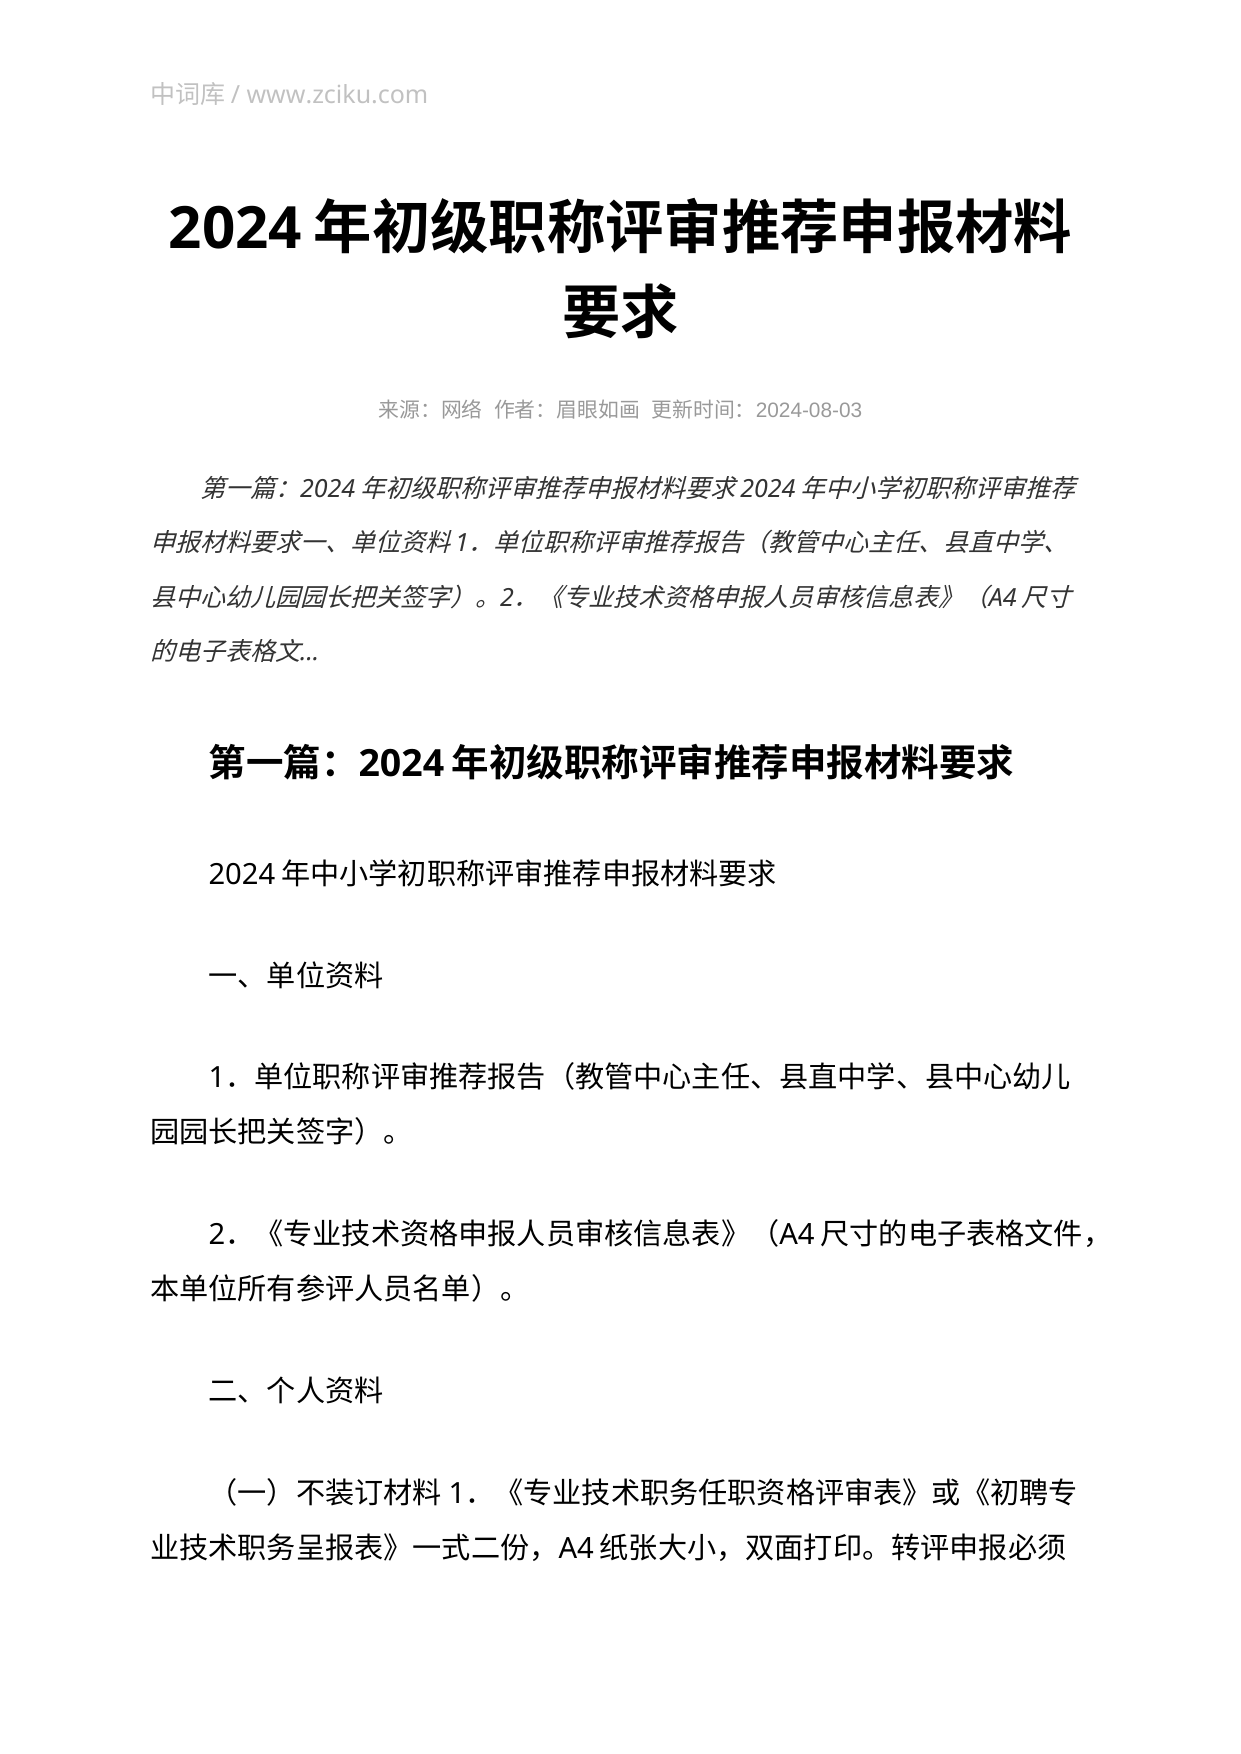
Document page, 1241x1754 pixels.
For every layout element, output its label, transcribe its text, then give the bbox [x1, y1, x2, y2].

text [150, 1469, 1090, 1567]
text 第一篇：2024年初级职称评审推荐申报材料要求2024年中小学初职称评审推荐申报材料要求一、单位资料1．单位职称评审推荐报告（教管中心主任、县直中学、县中心幼儿园园长把关签字）。2．《专业技术资格申报人员审核信息表》（A4尺寸的电子表格文... [150, 468, 1090, 668]
text 2024年中小学初职称评审推荐申报材料要求 [150, 850, 1090, 893]
text 一、单位资料 [150, 952, 1090, 994]
text 1．单位职称评审推荐报告（教管中心主任、县直中学、县中心幼儿园园长把关签字）。 [150, 1054, 1090, 1151]
text 2．《专业技术资格申报人员审核信息表》（A4尺寸的电子表格文件，本单位所有参评人员名单）。 [150, 1211, 1090, 1308]
subtitle 2024年初级职称评审推荐申报材料要求 [150, 181, 1090, 351]
text 第一篇：2024年初级职称评审推荐申报材料要求 [150, 733, 1090, 787]
text 来源：网络 作者：眉眼如画 更新时间：2024-08-03 [150, 397, 1090, 421]
text 二、个人资料 [150, 1367, 1090, 1410]
